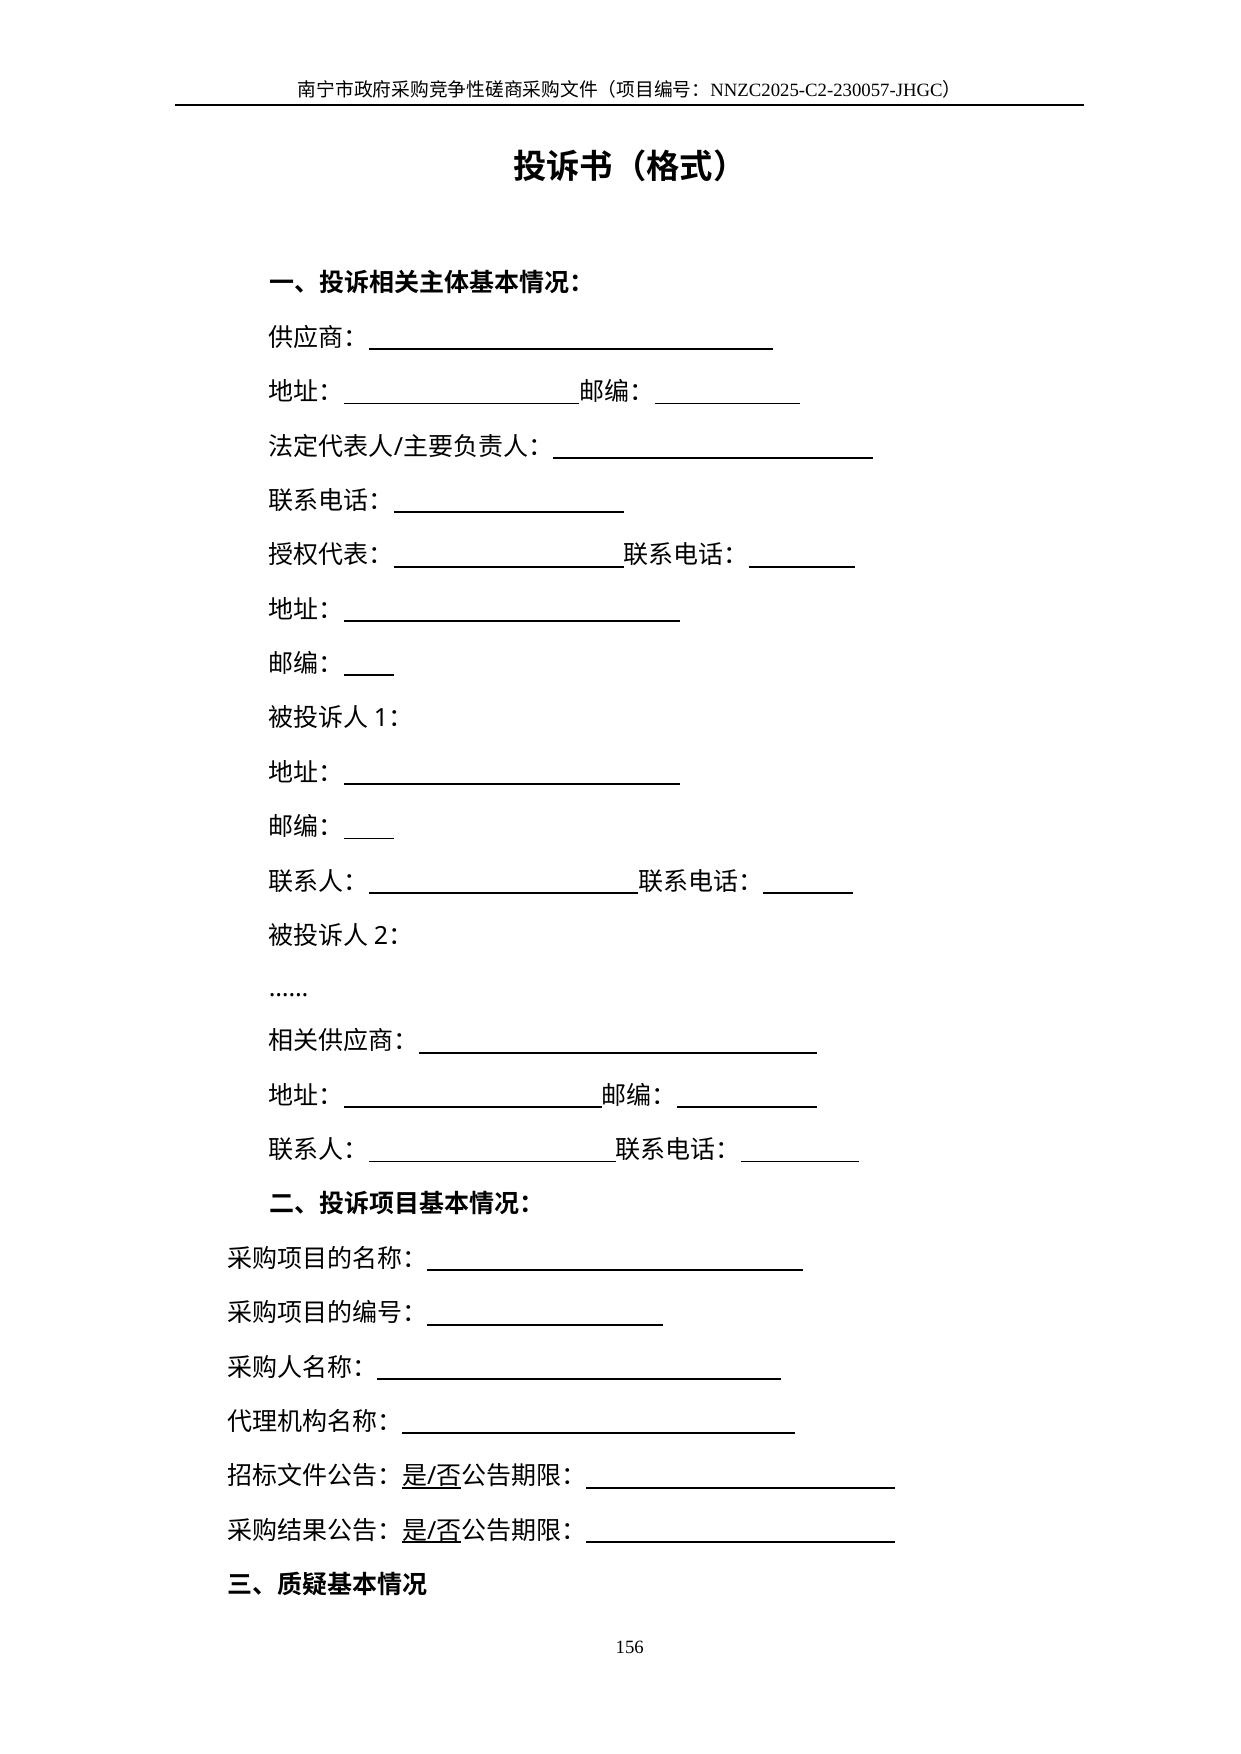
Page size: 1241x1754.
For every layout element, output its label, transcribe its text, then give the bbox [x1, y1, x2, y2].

text 代理机构名称： [178, 1401, 1084, 1438]
text 联系人： 联系电话： [219, 1129, 1084, 1166]
text 采购项目的名称： [178, 1238, 1084, 1274]
text 供应商： [219, 317, 1084, 353]
text 投诉书（格式） [175, 139, 1084, 188]
text 地址： [219, 752, 1084, 788]
text 邮编： [219, 643, 1084, 680]
text 采购项目的编号： [178, 1293, 1084, 1329]
text 二、投诉项目基本情况： [219, 1184, 1084, 1220]
text 地址： [219, 589, 1084, 625]
text …… [219, 970, 1084, 1004]
text 相关供应商： [219, 1021, 1084, 1057]
text 被投诉人1： [219, 698, 1084, 734]
text 授权代表： 联系电话： [219, 535, 1084, 571]
text 一、投诉相关主体基本情况： [219, 263, 1084, 299]
text 招标文件公告：是/否公告期限： [178, 1456, 1084, 1492]
text 联系人： 联系电话： [219, 861, 1084, 897]
text 被投诉人2： [219, 915, 1084, 952]
text 邮编： [219, 807, 1084, 843]
text 三、质疑基本情况 [178, 1564, 1084, 1601]
text 地址： 邮编： [219, 1075, 1084, 1111]
text 采购人名称： [178, 1347, 1084, 1383]
text 联系电话： [219, 480, 1084, 517]
text 法定代表人/主要负责人： [219, 426, 1084, 462]
text 采购结果公告：是/否公告期限： [178, 1510, 1084, 1546]
text 地址： 邮编： [219, 372, 1084, 408]
